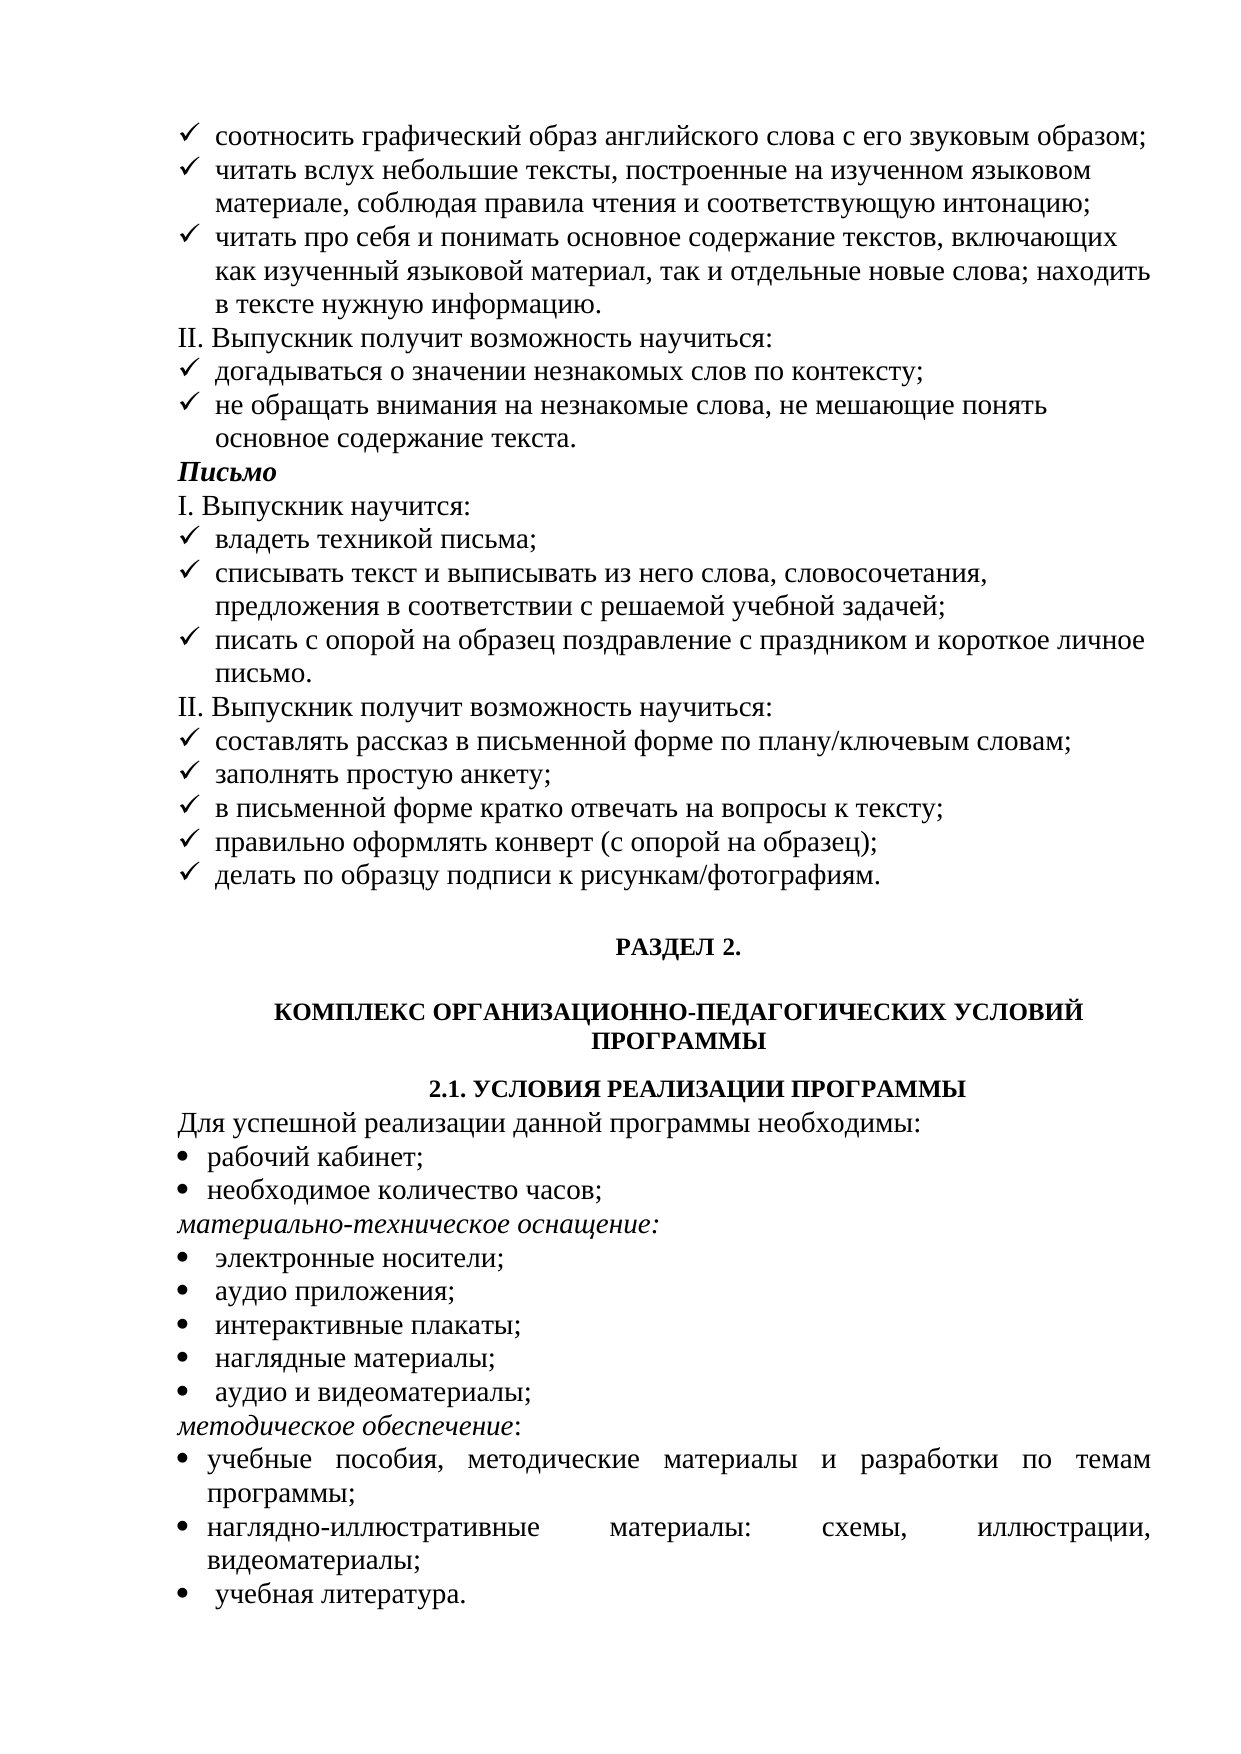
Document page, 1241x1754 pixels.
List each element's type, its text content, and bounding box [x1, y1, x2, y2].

text I. Выпускник научится: [177, 488, 1152, 521]
list наглядно-иллюстративные материалы: схемы, иллюстрации, видеоматериалы; [177, 1509, 1152, 1576]
list интерактивные плакаты; [177, 1307, 1152, 1341]
list читать про себя и понимать основное содержание текстов, включающих как изученный языковой материал, так и отдельные новые слова; находить в тексте нужную информацию. [177, 219, 1152, 320]
list электронные носители; [177, 1240, 1152, 1273]
list учебные пособия, методические материалы и разработки по темам программы; [177, 1441, 1152, 1509]
list догадываться о значении незнакомых слов по контексту; [177, 353, 1152, 387]
list списывать текст и выписывать из него слова, словосочетания, предложения в соответствии с решаемой учебной задачей; [177, 555, 1152, 622]
list Для успешной реализации данной программы необходимы: [177, 1105, 1152, 1139]
list рабочий кабинет; [177, 1139, 1152, 1172]
list правильно оформлять конверт (с опорой на образец); [177, 824, 1152, 857]
list аудио приложения; [177, 1273, 1152, 1307]
text материально-техническое оснащение: [177, 1206, 1152, 1240]
text КОМПЛЕКС ОРГАНИЗАЦИОННО-ПЕДАГОГИЧЕСКИХ УСЛОВИЙ ПРОГРАММЫ [261, 997, 1096, 1055]
list наглядные материалы; [177, 1341, 1152, 1374]
list заполнять простую анкету; [177, 756, 1152, 790]
text II. Выпускник получит возможность научиться: [177, 320, 1152, 353]
list в письменной форме кратко отвечать на вопросы к тексту; [177, 790, 1152, 824]
list делать по образцу подписи к рисункам/фотографиям. [177, 857, 1152, 891]
list методическое обеспечение: [177, 1408, 1152, 1441]
text РАЗДЕЛ 2. [261, 932, 1096, 961]
list составлять рассказ в письменной форме по плану/ключевым словам; [177, 723, 1152, 756]
text Письмо [177, 454, 1152, 488]
list учебная литература. [177, 1576, 1152, 1609]
list читать вслух небольшие тексты, построенные на изученном языковом материале, соблюдая правила чтения и соответствующую интонацию; [177, 152, 1152, 219]
list не обращать внимания на незнакомые слова, не мешающие понять основное содержание текста. [177, 387, 1152, 454]
list владеть техникой письма; [177, 521, 1152, 555]
list писать с опорой на образец поздравление с праздником и короткое личное письмо. [177, 622, 1152, 689]
list необходимое количество часов; [177, 1172, 1152, 1206]
list соотносить графический образ английского слова с его звуковым образом; [177, 118, 1152, 152]
list аудио и видеоматериалы; [177, 1374, 1152, 1408]
text II. Выпускник получит возможность научиться: [177, 689, 1152, 723]
text 2.1. УСЛОВИЯ РЕАЛИЗАЦИИ ПРОГРАММЫ [299, 1074, 1096, 1103]
